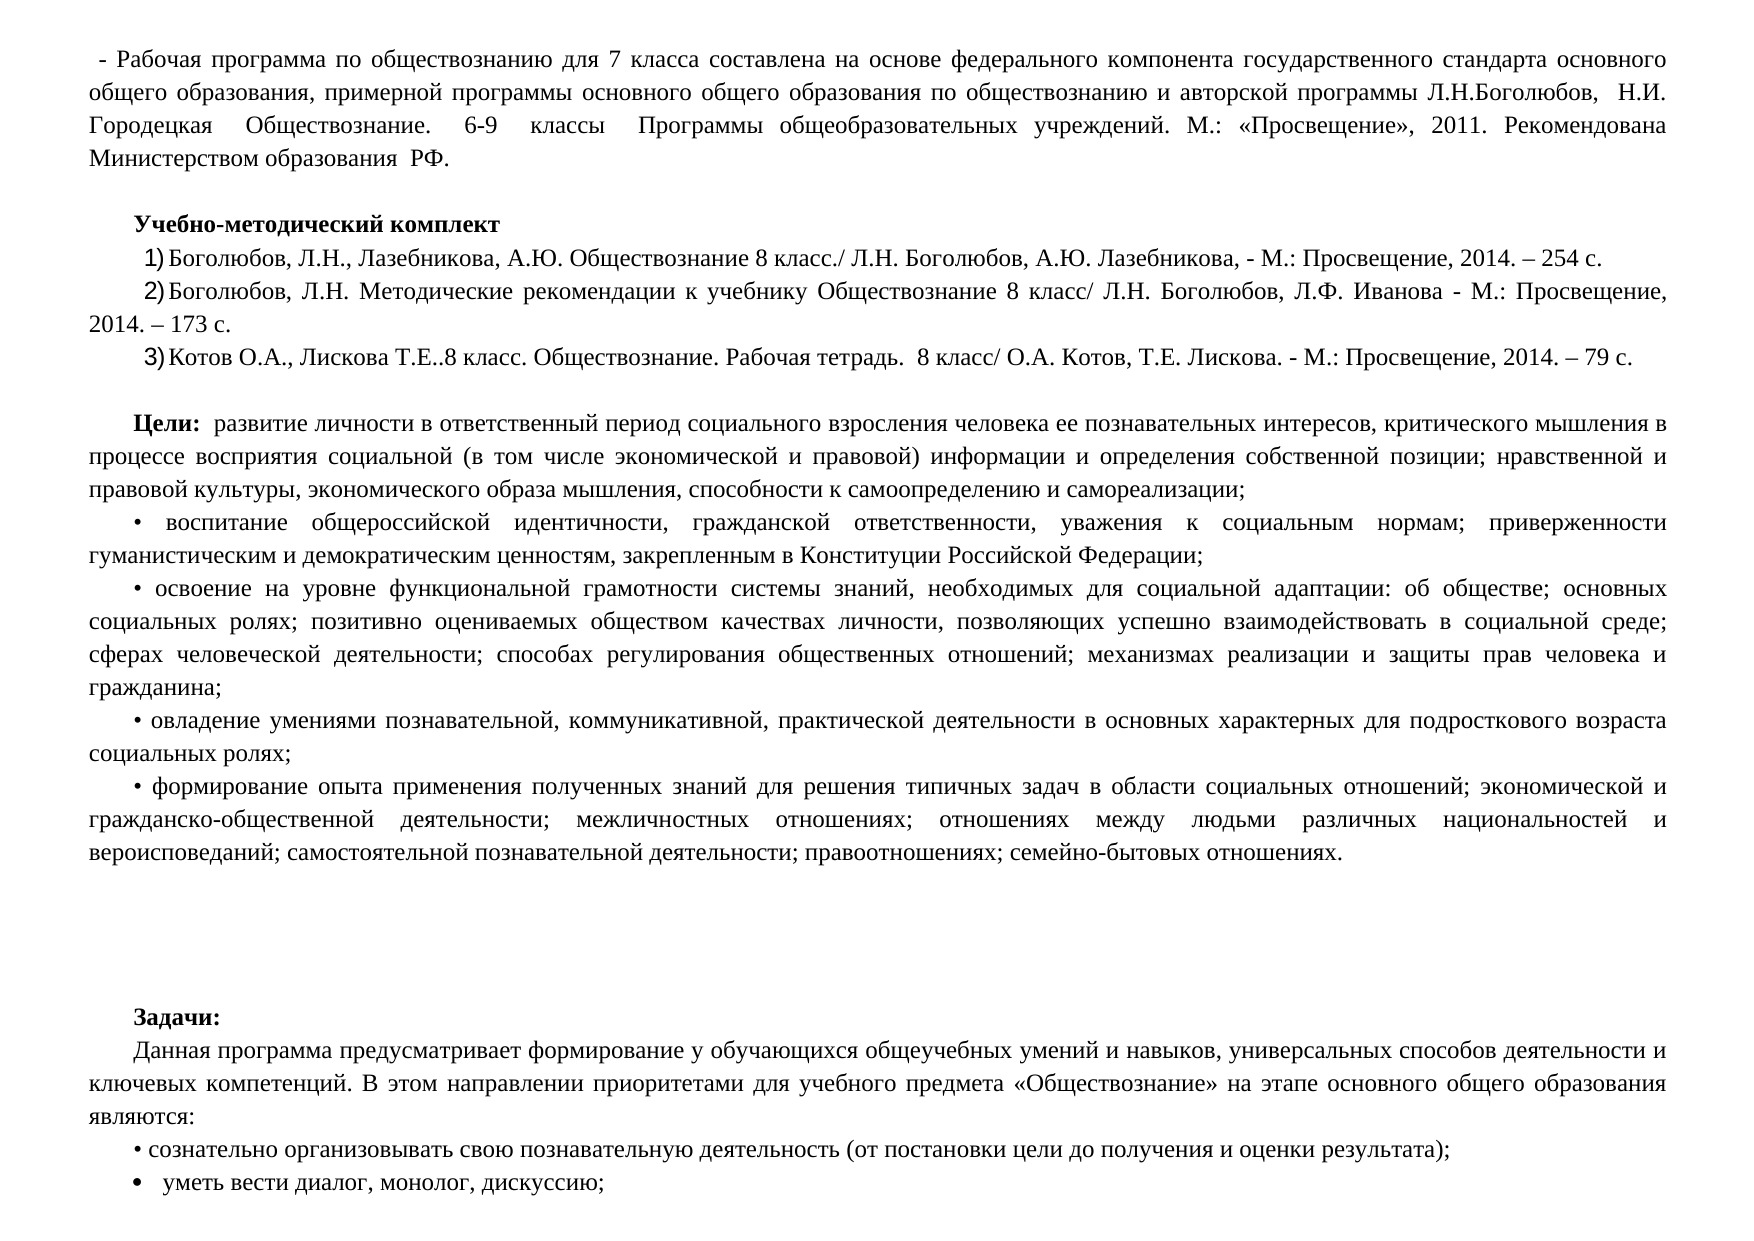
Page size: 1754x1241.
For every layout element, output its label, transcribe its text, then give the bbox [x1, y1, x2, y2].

text Данная программа предусматривает формирование у обучающихся общеучебных умений и навыков, универсальных способов деятельности и ключевых компетенций. В этом направлении приоритетами для учебного предмета «Обществознание» на этапе основного общего образования являются: [89, 1035, 1668, 1130]
text • сознательно организовывать свою познавательную деятельность (от постановки цели до получения и оценки результата); [89, 1134, 1668, 1163]
text Цели: развитие личности в ответственный период социального взросления человека ее познавательных интересов, критического мышления в процессе восприятия социальной (в том числе экономической и правовой) информации и определения собственной позиции; нравственной и правовой культуры, экономического образа мышления, способности к самоопределению и самореализации; [89, 408, 1668, 503]
text • формирование опыта применения полученных знаний для решения типичных задач в области социальных отношений; экономической и гражданско-общественной деятельности; межличностных отношениях; отношениях между людьми различных национальностей и вероисповеданий; самостоятельной познавательной деятельности; правоотношениях; семейно-бытовых отношениях. [89, 771, 1668, 866]
text • овладение умениями познавательной, коммуникативной, практической деятельности в основных характерных для подросткового возраста социальных ролях; [89, 705, 1668, 767]
list уметь вести диалог, монолог, дискуссию; [133, 1167, 1668, 1196]
text • освоение на уровне функциональной грамотности системы знаний, необходимых для социальной адаптации: об обществе; основных социальных ролях; позитивно оцениваемых обществом качествах личности, позволяющих успешно взаимодействовать в социальной среде; сферах человеческой деятельности; способах регулирования общественных отношений; механизмах реализации и защиты прав человека и гражданина; [89, 573, 1668, 701]
text Задачи: [89, 1002, 1668, 1031]
list Боголюбов, Л.Н. Методические рекомендации к учебнику Обществознание 8 класс/ Л.Н. Боголюбов, Л.Ф. Иванова - М.: Просвещение, 2014. – 173 с. [89, 276, 1668, 337]
text • воспитание общероссийской идентичности, гражданской ответственности, уважения к социальным нормам; приверженности гуманистическим и демократическим ценностям, закрепленным в Конституции Российской Федерации; [89, 507, 1668, 569]
list Котов О.А., Лискова Т.Е..8 класс. Обществознание. Рабочая тетрадь. 8 класс/ О.А. Котов, Т.Е. Лискова. - М.: Просвещение, 2014. – 79 с. [89, 342, 1668, 371]
text - Рабочая программа по обществознанию для 7 класса составлена на основе федерального компонента государственного стандарта основного общего образования, примерной программы основного общего образования по обществознанию и авторской программы Л.Н.Боголюбов, Н.И. Городецкая Обществознание. 6-9 классы Программы общеобразовательных учреждений. М.: «Просвещение», 2011. Рекомендована Министерством образования РФ. [89, 44, 1668, 172]
text Учебно-методический комплект [89, 209, 1668, 238]
list Боголюбов, Л.Н., Лазебникова, А.Ю. Обществознание 8 класс./ Л.Н. Боголюбов, А.Ю. Лазебникова, - М.: Просвещение, 2014. – 254 с. [89, 242, 1668, 271]
